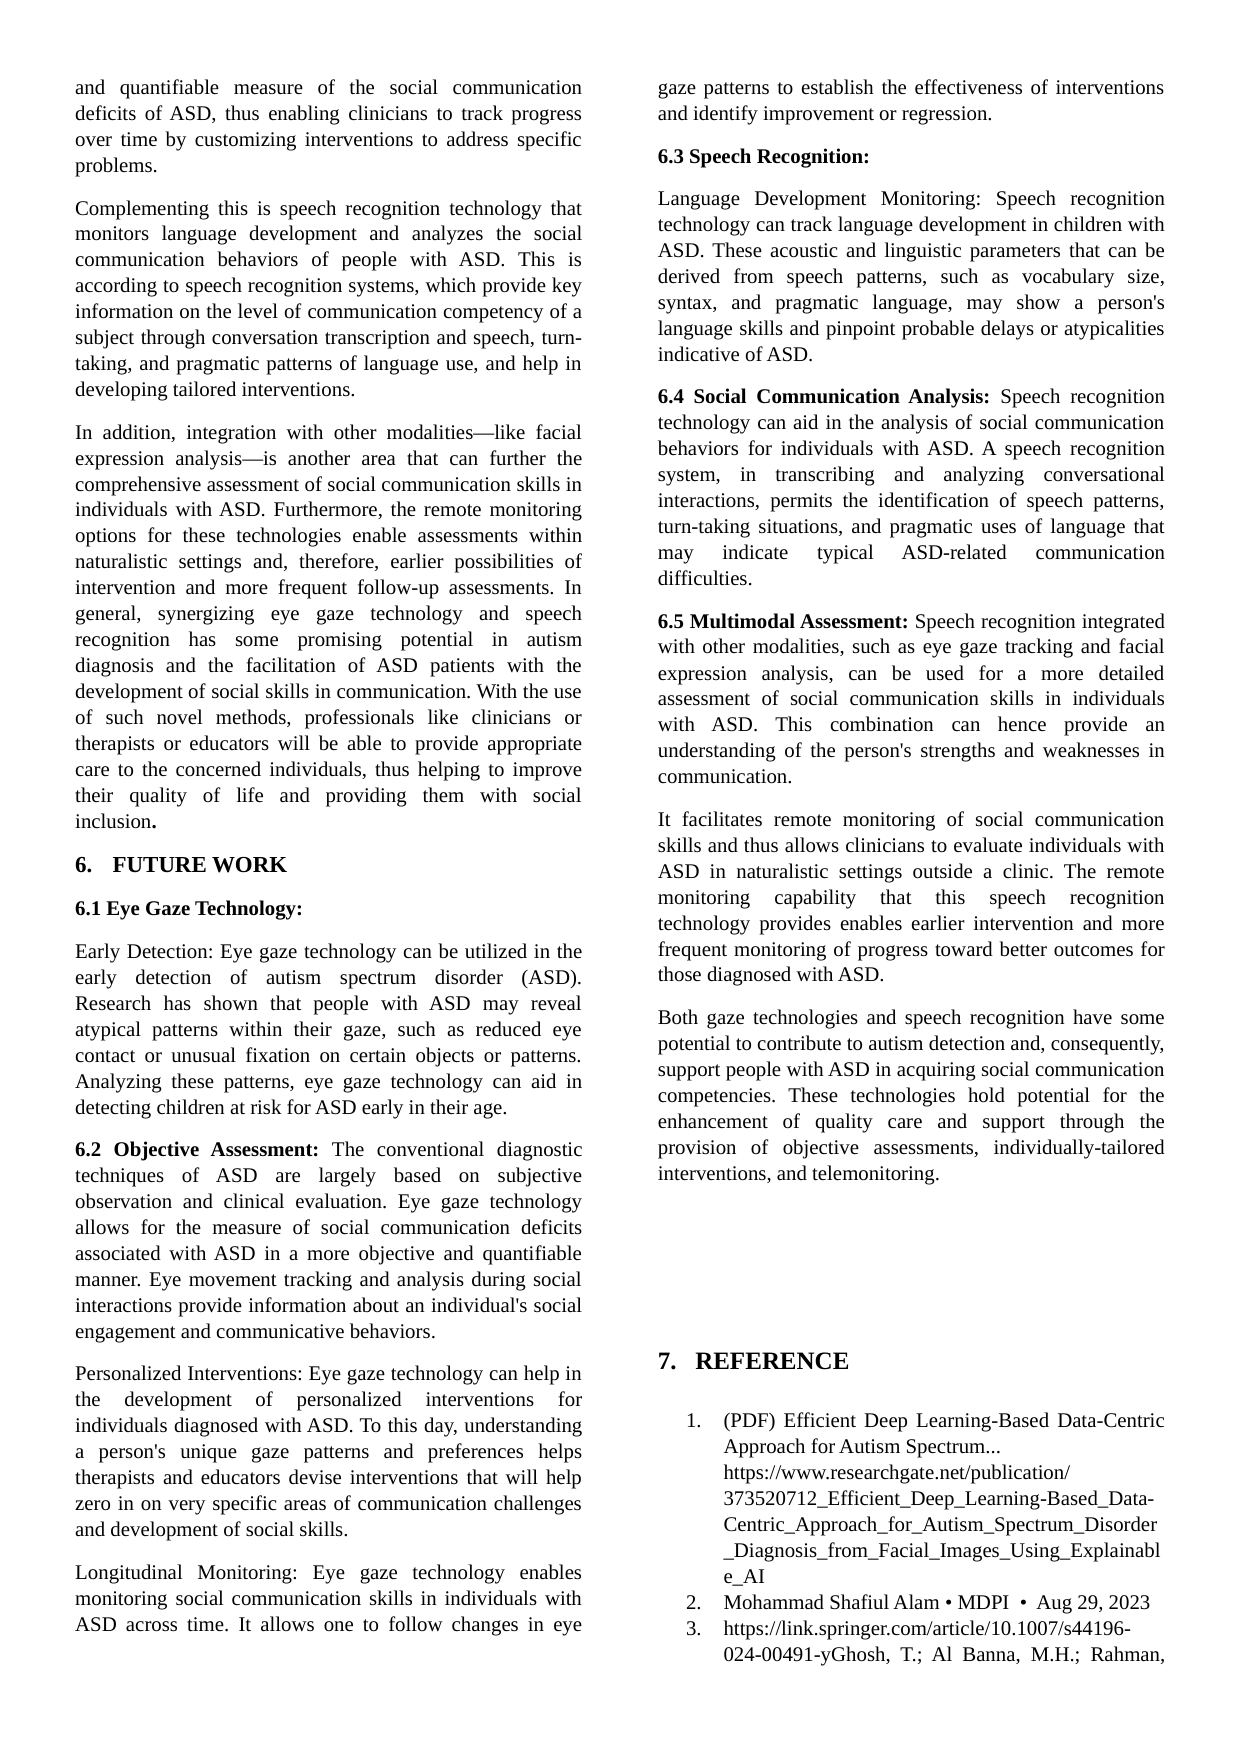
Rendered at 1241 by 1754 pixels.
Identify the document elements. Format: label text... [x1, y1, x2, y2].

text Language Development Monitoring: Speech recognition technology can track language development in children with ASD. These acoustic and linguistic parameters that can be derived from speech patterns, such as vocabulary size, syntax, and pragmatic language, may show a person's language skills and pinpoint probable delays or atypicalities indicative of ASD. [658, 186, 1165, 366]
list (PDF) Efficient Deep Learning-Based Data-Centric Approach for Autism Spectrum... [686, 1408, 1165, 1458]
text 6.5 Multimodal Assessment: Speech recognition integrated with other modalities, such as eye gaze tracking and facial expression analysis, can be used for a more detailed assessment of social communication skills in individuals with ASD. This combination can hence provide an understanding of the person's strengths and weaknesses in communication. [658, 608, 1165, 788]
list https://www.researchgate.net/publication/373520712_Efficient_Deep_Learning-Based_Data-Centric_Approach_for_Autism_Spectrum_Disorder_Diagnosis_from_Facial_Images_Using_Explainable_AI [723, 1460, 1165, 1588]
text Complementing this is speech recognition technology that monitors language development and analyzes the social communication behaviors of people with ASD. This is according to speech recognition systems, which provide key information on the level of communication competency of a subject through conversation transcription and speech, turn-taking, and pragmatic patterns of language use, and help in developing tailored interventions. [75, 195, 583, 401]
text 6.1 Eye Gaze Technology: [75, 896, 583, 920]
text 6.3 Speech Recognition: [658, 143, 1165, 168]
list REFERENCE [658, 1346, 1165, 1375]
text 6.4 Social Communication Analysis: Speech recognition technology can aid in the analysis of social communication behaviors for individuals with ASD. A speech recognition system, in transcribing and analyzing conversational interactions, permits the identification of speech patterns, turn-taking situations, and pragmatic uses of language that may indicate typical ASD-related communication difficulties. [658, 384, 1165, 590]
text In addition, integration with other modalities—like facial expression analysis—is another area that can further the comprehensive assessment of social communication skills in individuals with ASD. Furthermore, the remote monitoring options for these technologies enable assessments within naturalistic settings and, therefore, earlier possibilities of intervention and more frequent follow-up assessments. In general, synergizing eye gaze technology and speech recognition has some promising potential in autism diagnosis and the facilitation of ASD patients with the development of social skills in communication. With the use of such novel methods, professionals like clinicians or therapists or educators will be able to provide appropriate care to the concerned individuals, thus helping to improve their quality of life and providing them with social inclusion. [75, 419, 583, 833]
text It facilitates remote monitoring of social communication skills and thus allows clinicians to evaluate individuals with ASD in naturalistic settings outside a clinic. The remote monitoring capability that this speech recognition technology provides enables earlier intervention and more frequent monitoring of progress toward better outcomes for those diagnosed with ASD. [658, 807, 1165, 986]
list Mohammad Shafiul Alam • MDPI • Aug 29, 2023 [686, 1590, 1165, 1614]
text Personalized Interventions: Eye gaze technology can help in the development of personalized interventions for individuals diagnosed with ASD. To this day, understanding a person's unique gaze patterns and preferences helps therapists and educators devise interventions that will help zero in on very specific areas of communication challenges and development of social skills. [75, 1361, 583, 1541]
text Longitudinal Monitoring: Eye gaze technology enables monitoring social communication skills in individuals with ASD across time. It allows one to follow changes in eye gaze patterns to establish the effectiveness of interventions and identify improvement or regression. [658, 75, 1165, 125]
text 6.2 Objective Assessment: The conventional diagnostic techniques of ASD are largely based on subjective observation and clinical evaluation. Eye gaze technology allows for the measure of social communication deficits associated with ASD in a more objective and quantifiable manner. Eye movement tracking and analysis during social interactions provide information about an individual's social engagement and communicative behaviors. [75, 1137, 583, 1343]
list FUTURE WORK [75, 851, 583, 878]
text Early Detection: Eye gaze technology can be utilized in the early detection of autism spectrum disorder (ASD). Research has shown that people with ASD may reveal atypical patterns within their gaze, such as reduced eye contact or unusual fixation on certain objects or patterns. Analyzing these patterns, eye gaze technology can aid in detecting children at risk for ASD early in their age. [75, 939, 583, 1119]
text Both gaze technologies and speech recognition have some potential to contribute to autism detection and, consequently, support people with ASD in acquiring social communication competencies. These technologies hold potential for the enhancement of quality care and support through the provision of objective assessments, individually-tailored interventions, and telemonitoring. [658, 1005, 1165, 1185]
text Longitudinal Monitoring: Eye gaze technology enables monitoring social communication skills in individuals with ASD across time. It allows one to follow changes in eye gaze patterns to establish the effectiveness of interventions and identify improvement or regression. [75, 1559, 583, 1636]
